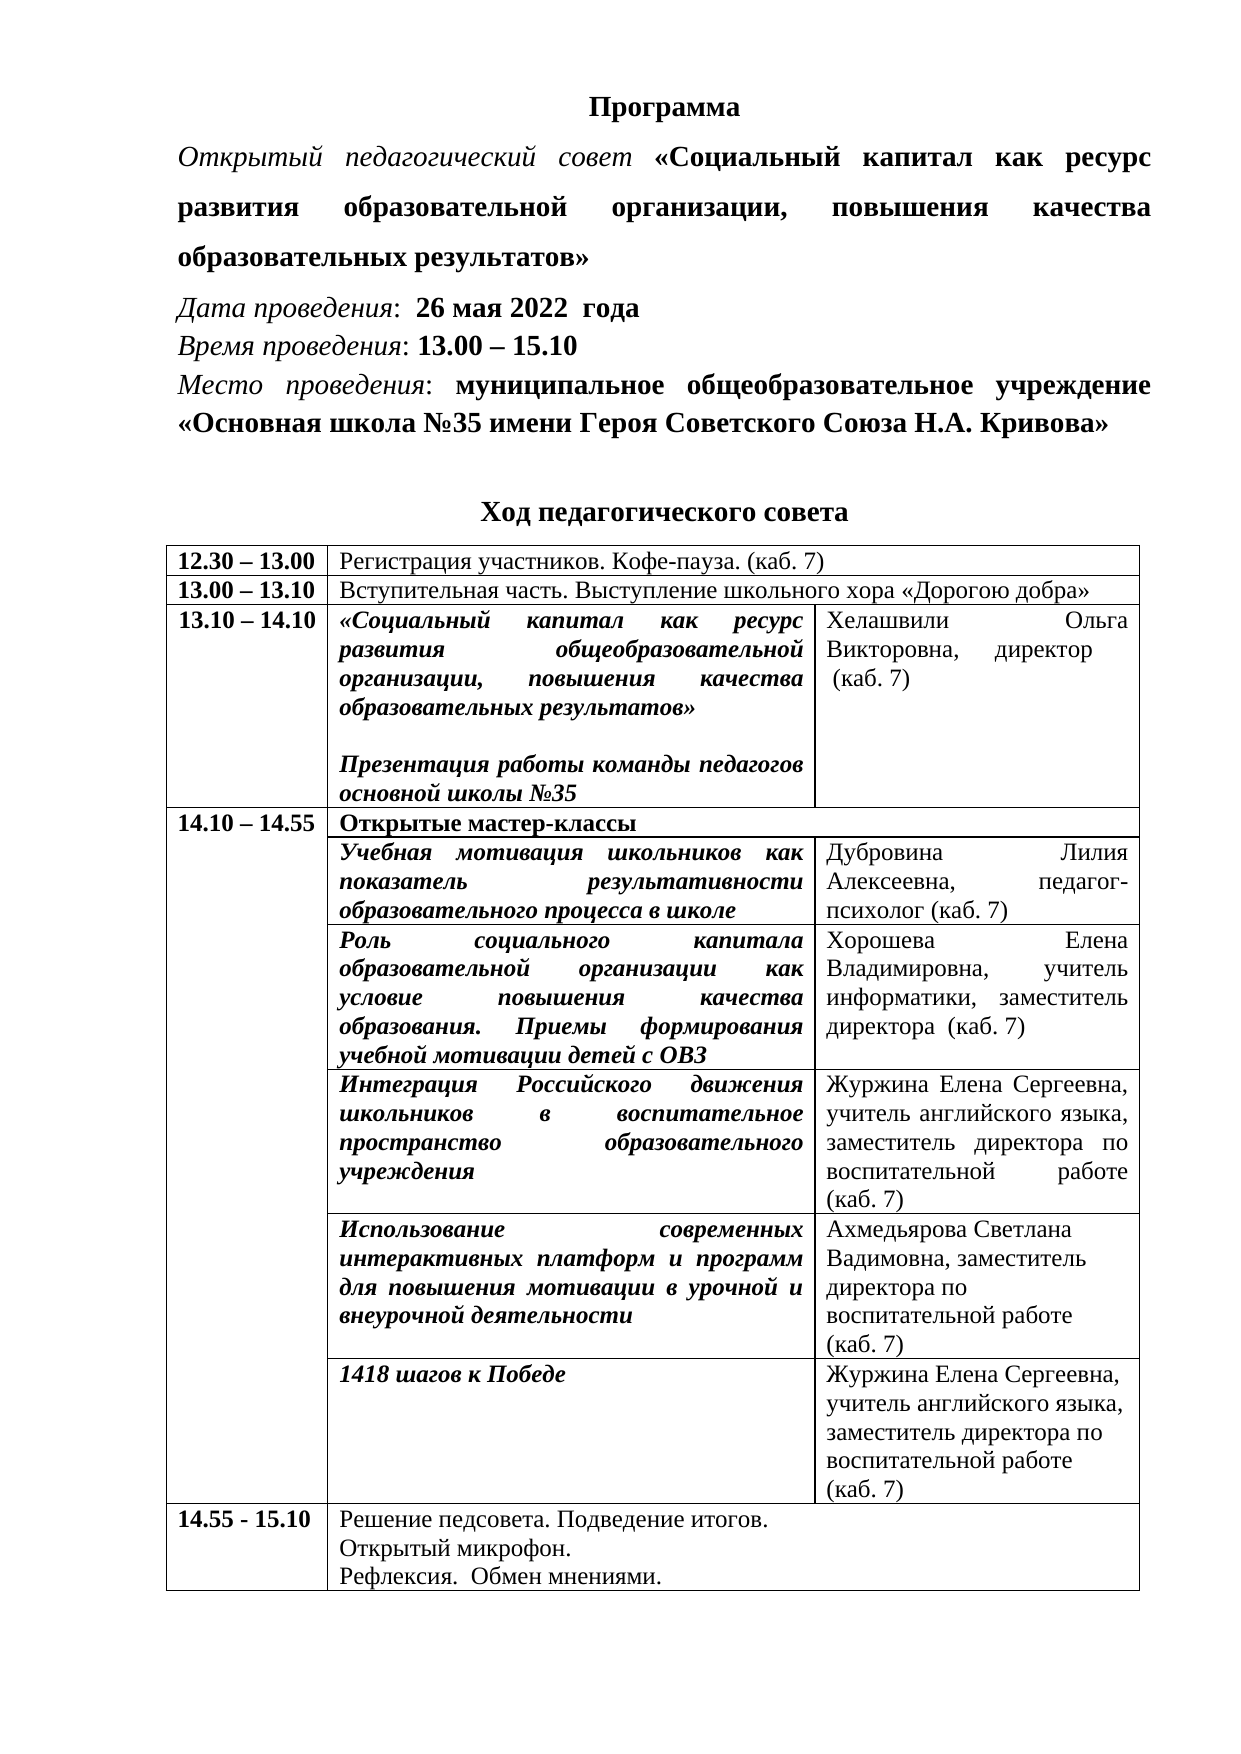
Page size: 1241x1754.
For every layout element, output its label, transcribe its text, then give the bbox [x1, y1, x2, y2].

text Место проведения: муниципальное общеобразовательное учреждение «Основная школа №35 имени Героя Советского Союза Н.А. Кривова» [177, 367, 1152, 439]
table_cell Ахмедьярова Светлана Вадимовна, заместитель директора по воспитательной работе (каб. 7) [816, 1214, 1139, 1358]
table_cell Хелашвили Ольга Викторовна, директор (каб. 7) [816, 605, 1139, 807]
table_cell 14.55 - 15.10 [167, 1504, 327, 1590]
table_cell Интеграция Российского движения школьников в воспитательное пространство образовательного учреждения [328, 1070, 814, 1213]
table_cell Дубровина Лилия Алексеевна, педагог-психолог (каб. 7) [816, 838, 1139, 924]
table_cell 13.10 – 14.10 [167, 605, 327, 807]
table_cell Учебная мотивация школьников как показатель результативности образовательного процесса в школе [328, 838, 814, 924]
text Ход педагогического совета [177, 494, 1152, 528]
table_cell Роль социального капитала образовательной организации как условие повышения качества образования. Приемы формирования учебной мотивации детей с ОВЗ [328, 925, 814, 1068]
text Открытый педагогический совет «Социальный капитал как ресурс развития образовательной организации, повышения качества образовательных результатов» [177, 139, 1152, 273]
table_cell Вступительная часть. Выступление школьного хора «Дорогою добра» [328, 576, 1139, 604]
table_cell 13.00 – 13.10 [167, 576, 327, 604]
table_cell Хорошева Елена Владимировна, учитель информатики, заместитель директора (каб. 7) [816, 925, 1139, 1068]
table_header Регистрация участников. Кофе-пауза. (каб. 7) [328, 546, 1139, 574]
table_cell Журжина Елена Сергеевна, учитель английского языка, заместитель директора по воспитательной работе (каб. 7) [816, 1359, 1139, 1503]
table_cell Решение педсовета. Подведение итогов. Открытый микрофон. Рефлексия. Обмен мнениями. [328, 1504, 1139, 1590]
table_cell Использование современных интерактивных платформ и программ для повышения мотивации в урочной и внеурочной деятельности [328, 1214, 814, 1358]
table_cell Журжина Елена Сергеевна, учитель английского языка, заместитель директора по воспитательной работе (каб. 7) [816, 1070, 1139, 1213]
table_cell Открытые мастер-классы [328, 808, 1139, 836]
table_cell 1418 шагов к Победе [328, 1359, 814, 1503]
table_cell «Социальный капитал как ресурс развития общеобразовательной организации, повышения качества образовательных результатов» Презентация работы команды педагогов основной школы №35 [328, 605, 814, 807]
table_header 12.30 – 13.00 [167, 546, 327, 574]
text Программа [177, 89, 1152, 122]
table_cell 14.10 – 14.55 [167, 808, 327, 1503]
text Дата проведения: 26 мая 2022 года [177, 290, 1152, 323]
text Время проведения: 13.00 – 15.10 [177, 328, 1152, 362]
